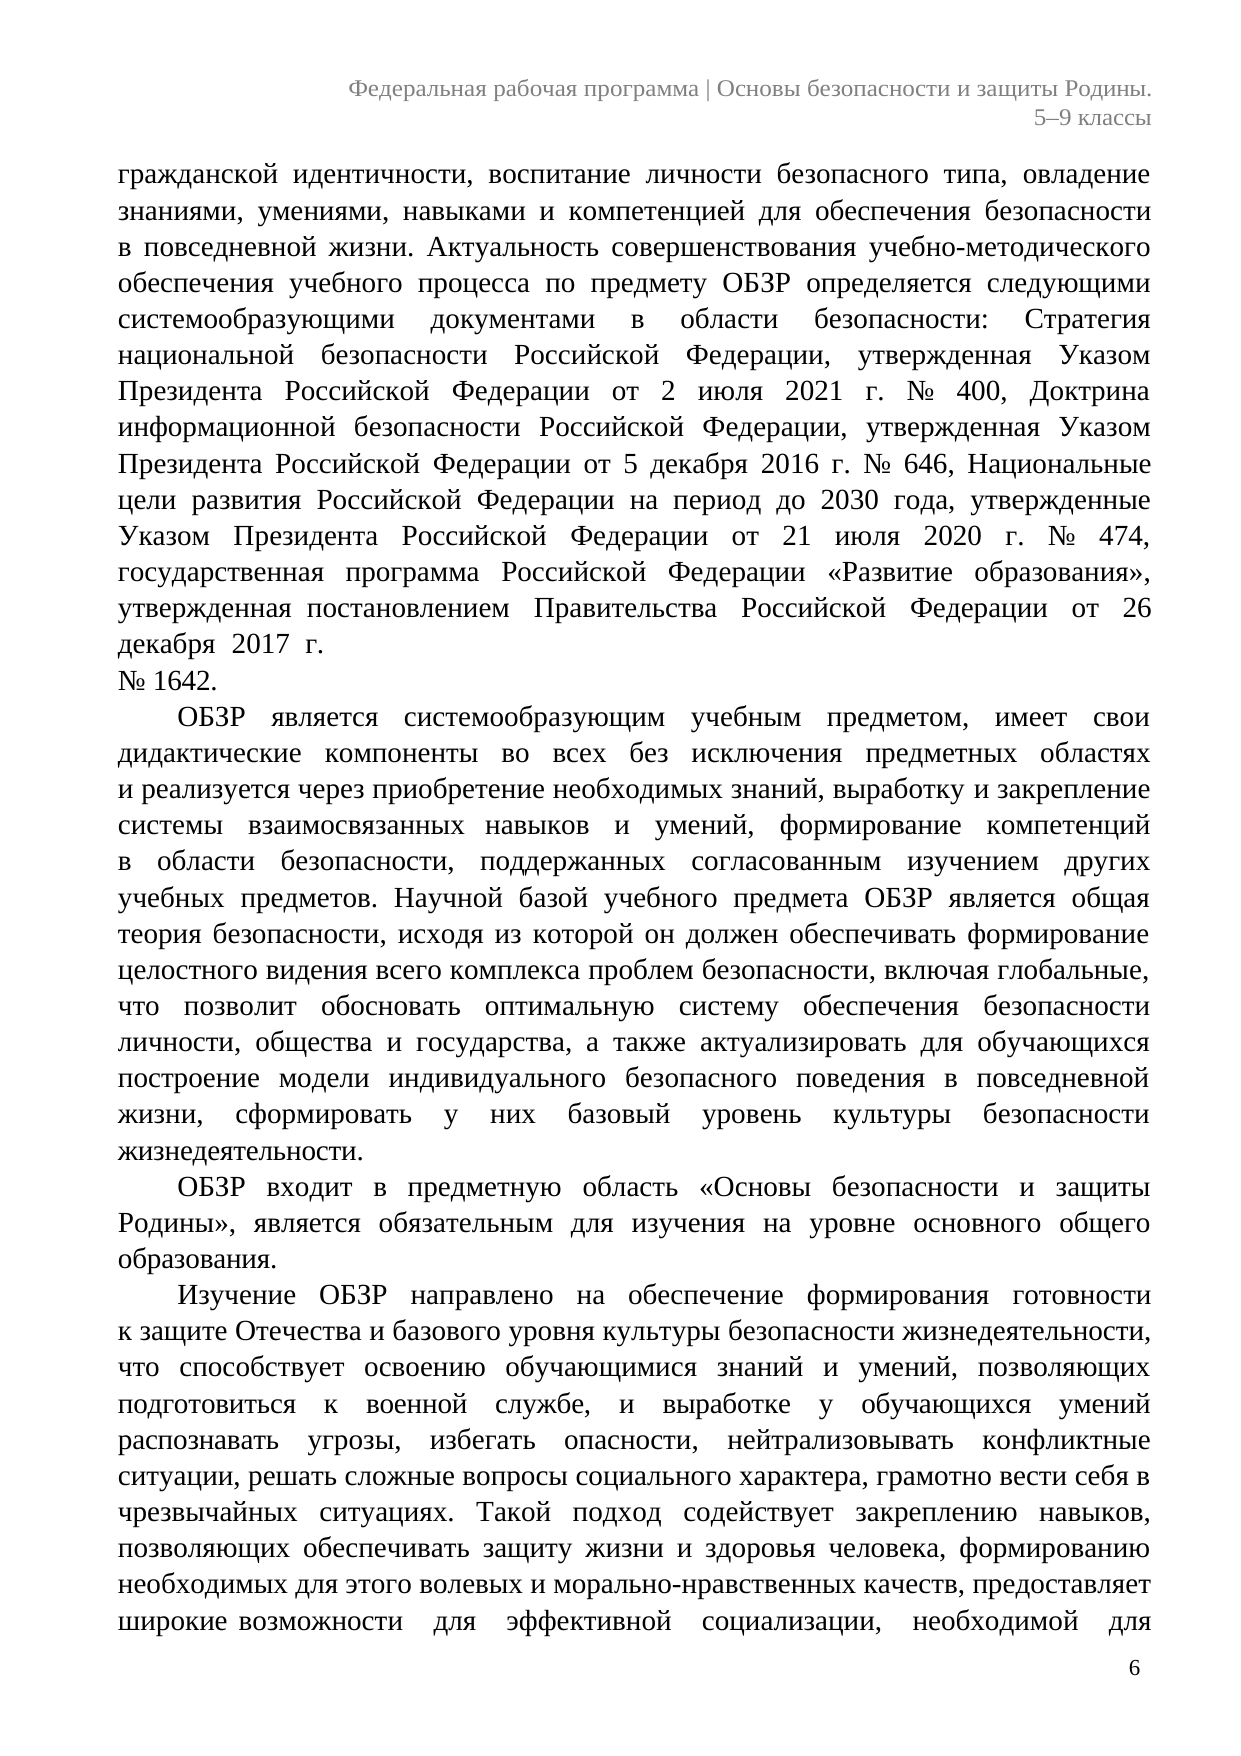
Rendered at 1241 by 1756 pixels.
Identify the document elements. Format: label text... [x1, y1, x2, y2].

text ОБЗР входит в предметную область «Основы безопасности и защиты Родины», является обязательным для изучения на уровне основного общего образования. [118, 1169, 1152, 1275]
text № 1642. [118, 663, 1163, 696]
text гражданской идентичности, воспитание личности безопасного типа, овладение знаниями, умениями, навыками и компетенцией для обеспечения безопасности в повседневной жизни. Актуальность совершенствования учебно-методического обеспечения учебного процесса по предмету ОБЗР определяется следующими системообразующими документами в области безопасности: Стратегия национальной безопасности Российской Федерации, утвержденная Указом Президента Российской Федерации от 2 июля 2021 г. № 400, Доктрина информационной безопасности Российской Федерации, утвержденная Указом Президента Российской Федерации от 5 декабря 2016 г. № 646, Национальные цели развития Российской Федерации на период до 2030 года, утвержденные Указом Президента Российской Федерации от 21 июля 2020 г. № 474, государственная программа Российской Федерации «Развитие образования», утвержденная постановлением Правительства Российской Федерации от 26 декабря 2017 г. [118, 157, 1151, 660]
text ОБЗР является системообразующим учебным предметом, имеет свои дидактические компоненты во всех без исключения предметных областях и реализуется через приобретение необходимых знаний, выработку и закрепление системы взаимосвязанных навыков и умений, формирование компетенций в области безопасности, поддержанных согласованным изучением других учебных предметов. Научной базой учебного предмета ОБЗР является общая теория безопасности, исходя из которой он должен обеспечивать формирование целостного видения всего комплекса проблем безопасности, включая глобальные, что позволит обосновать оптимальную систему обеспечения безопасности личности, общества и государства, а также актуализировать для обучающихся построение модели индивидуального безопасного поведения в повседневной жизни, сформировать у них базовый уровень культуры безопасности жизнедеятельности. [118, 699, 1151, 1166]
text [118, 1277, 1151, 1636]
